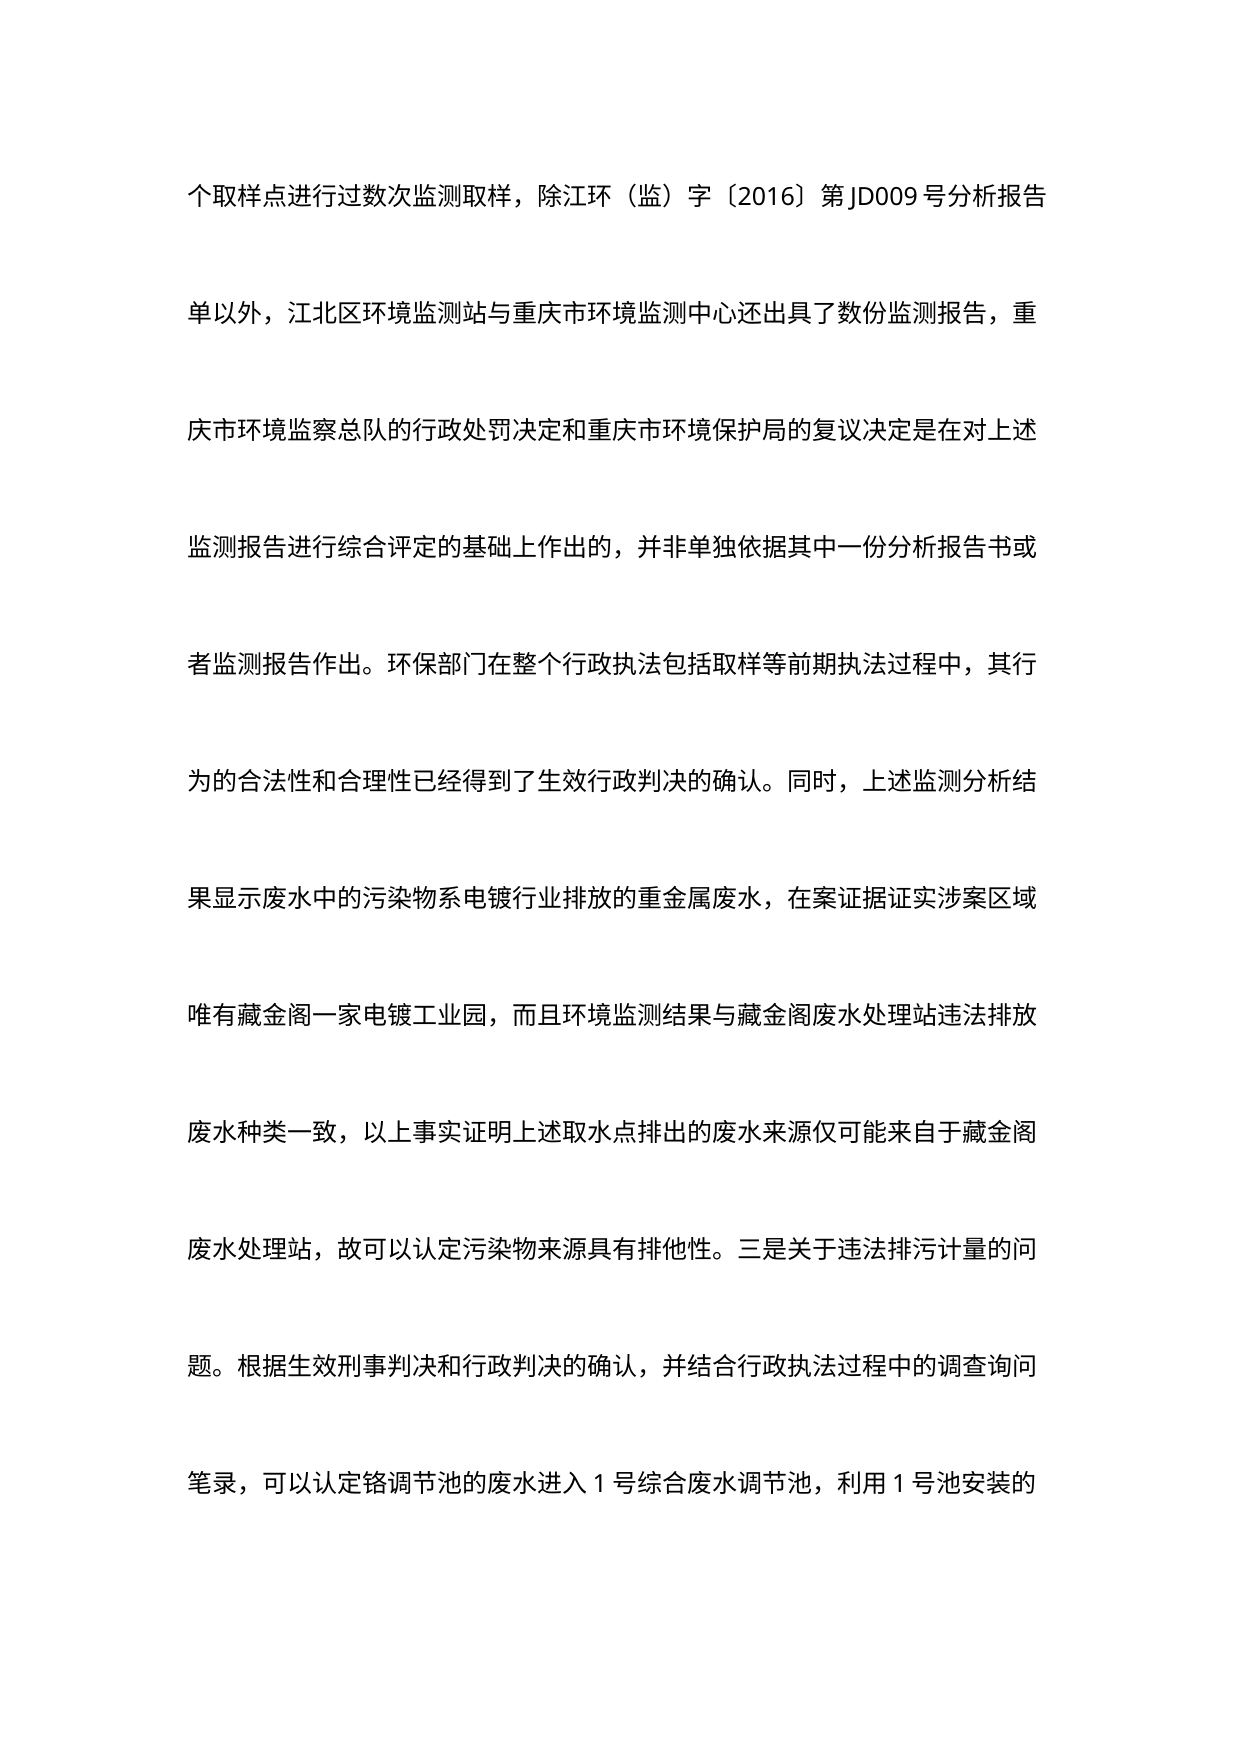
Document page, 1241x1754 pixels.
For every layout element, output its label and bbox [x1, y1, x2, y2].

text [187, 162, 1053, 1514]
